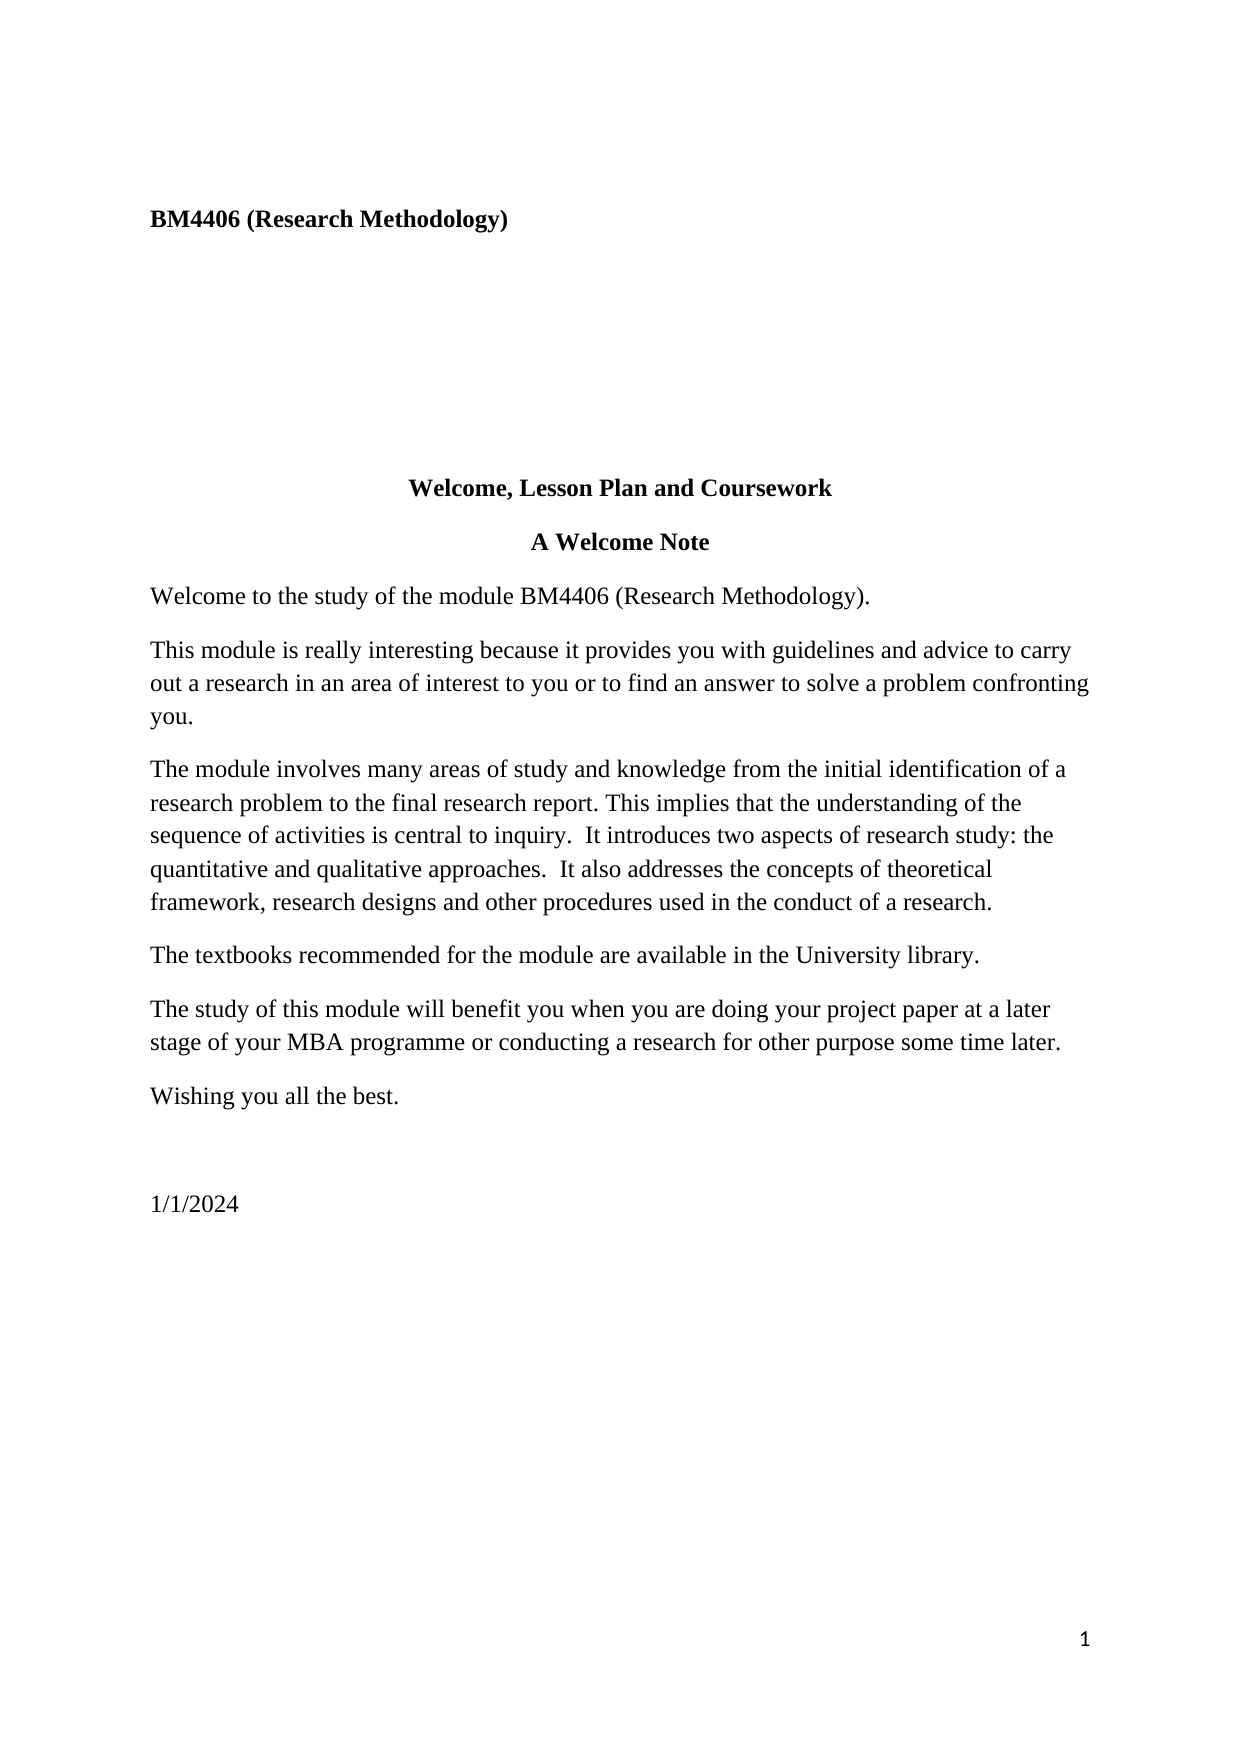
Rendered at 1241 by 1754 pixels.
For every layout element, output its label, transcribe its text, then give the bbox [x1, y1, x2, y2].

text A Welcome Note [150, 527, 1090, 556]
text This module is really interesting because it provides you with guidelines and advice to carry out a research in an area of interest to you or to find an answer to solve a problem confronting you. [150, 635, 1090, 729]
text BM4406 (Research Methodology) [150, 204, 1090, 233]
text The study of this module will benefit you when you are doing your project paper at a later stage of your MBA programme or conducting a research for other purpose some time later. [150, 994, 1090, 1056]
text Welcome to the study of the module BM4406 (Research Methodology). [150, 581, 1090, 609]
text The module involves many areas of study and knowledge from the initial identification of a research problem to the final research report. This implies that the understanding of the sequence of activities is central to inquiry. It introduces two aspects of research study: the quantitative and qualitative approaches. It also addresses the concepts of theoretical framework, research designs and other procedures used in the conduct of a research. [150, 754, 1090, 915]
text The textbooks recommended for the module are available in the University library. [150, 941, 1090, 969]
text 1/1/2024 [150, 1189, 1090, 1218]
text Wishing you all the best. [150, 1081, 1090, 1110]
text Welcome, Lesson Plan and Coursework [150, 473, 1090, 502]
